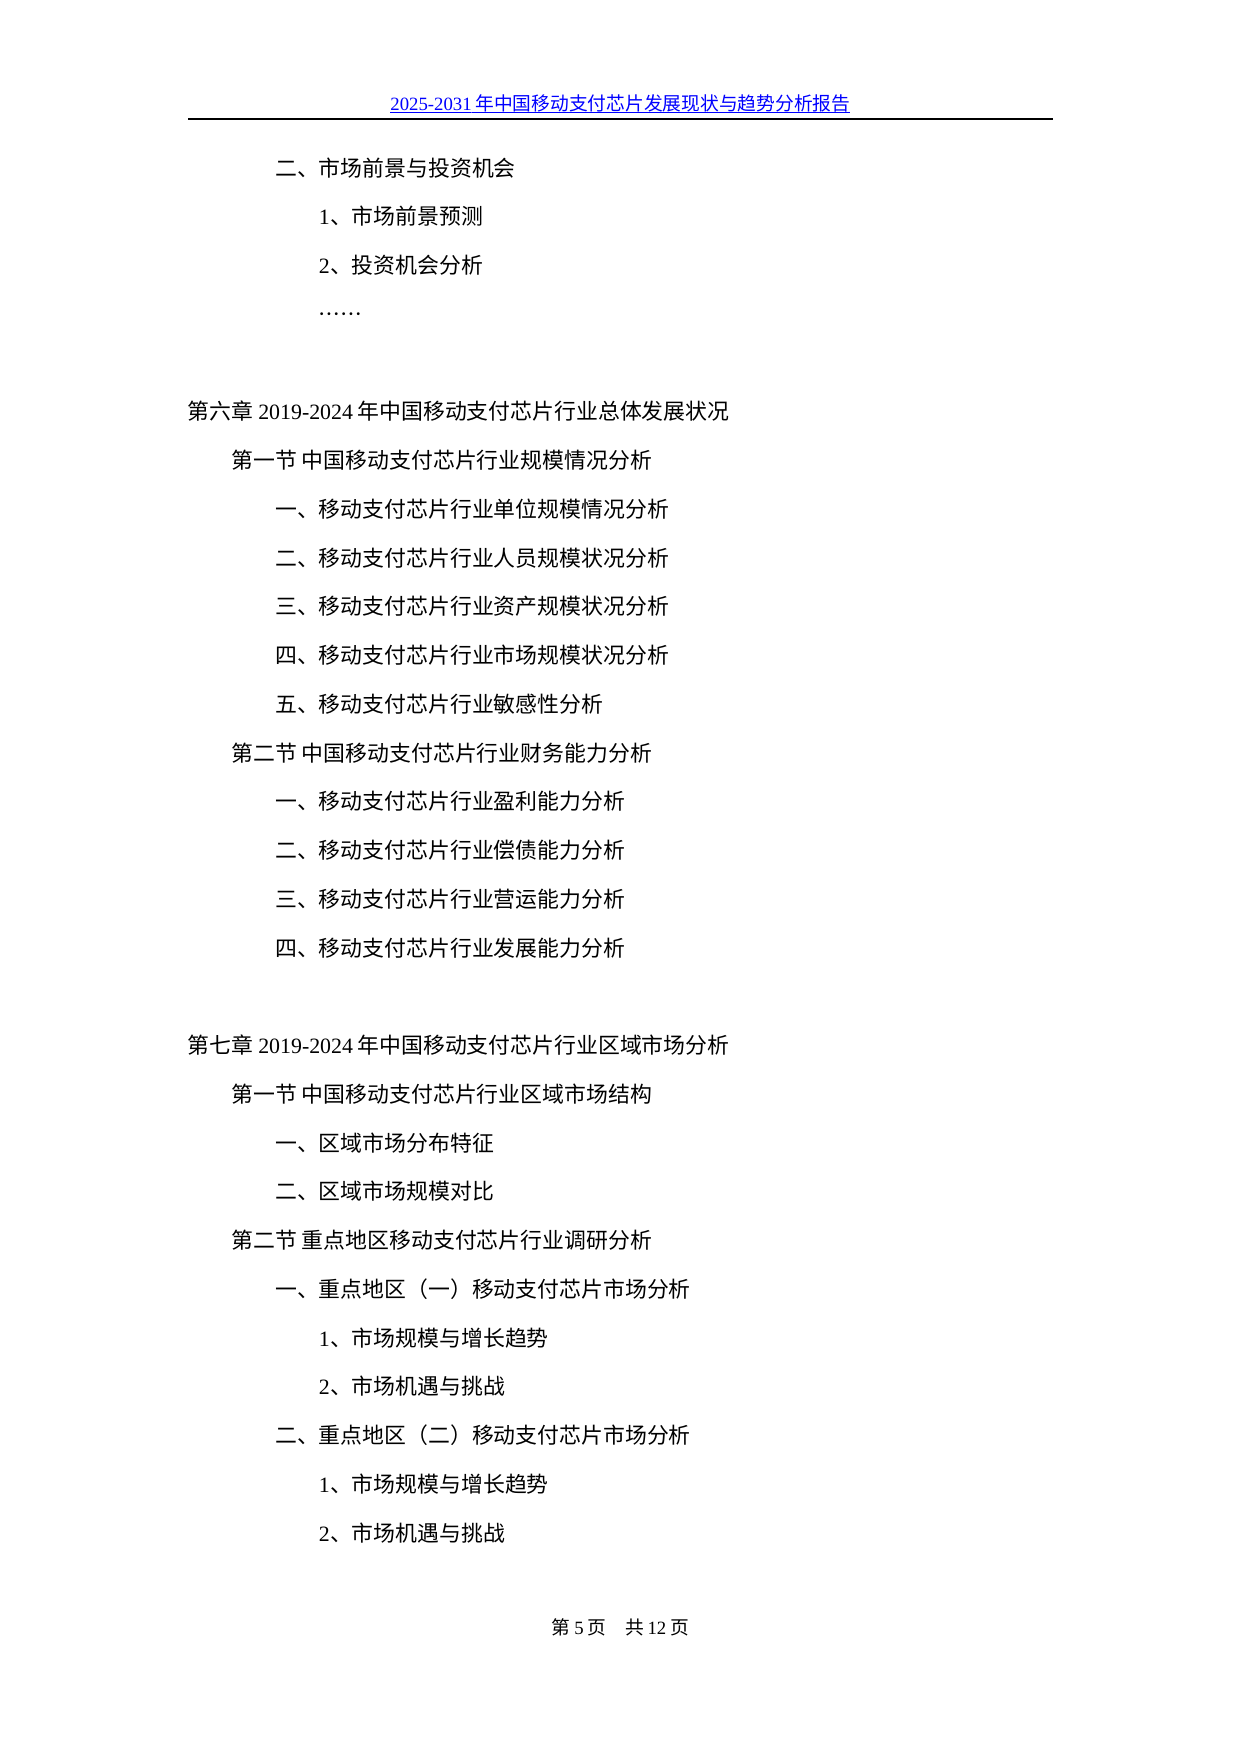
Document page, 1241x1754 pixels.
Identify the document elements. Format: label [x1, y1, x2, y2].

text [187, 150, 1053, 1548]
